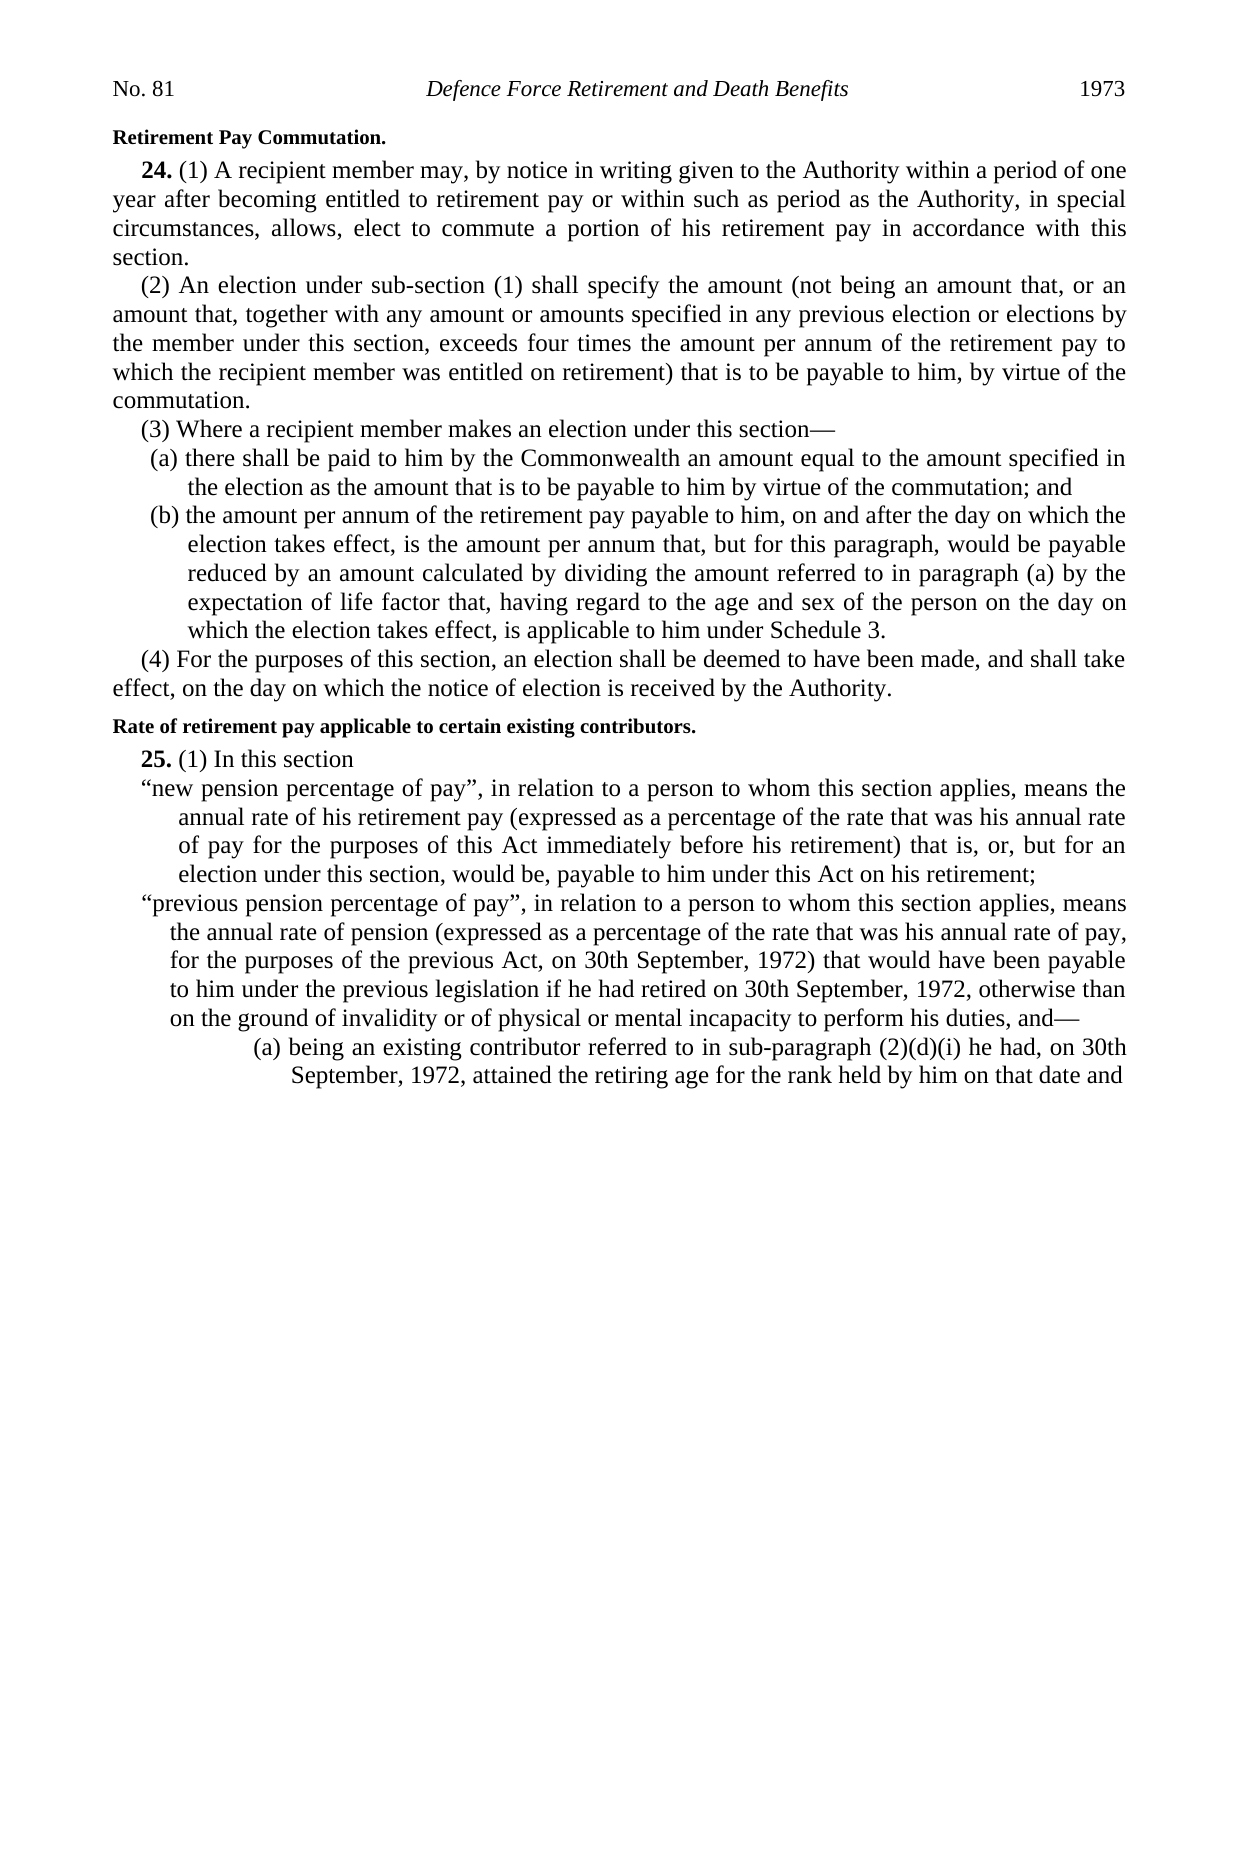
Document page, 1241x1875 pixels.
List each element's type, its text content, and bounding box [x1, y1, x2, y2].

text “new pension percentage of pay”, in relation to a person to whom this section applies, means the annual rate of his retirement pay (expressed as a percentage of the rate that was his annual rate of pay for the purposes of this Act immediately before his retirement) that is, or, but for an election under this section, would be, payable to him under this Act on his retirement; [141, 773, 1128, 888]
text (b) the amount per annum of the retirement pay payable to him, on and after the day on which the election takes effect, is the amount per annum that, but for this paragraph, would be payable reduced by an amount calculated by dividing the amount referred to in paragraph (a) by the expectation of life factor that, having regard to the age and sex of the person on the day on which the election takes effect, is applicable to him under Schedule 3. [150, 500, 1128, 644]
text 24. (1) A recipient member may, by notice in writing given to the Authority within a period of one year after becoming entitled to retirement pay or within such as period as the Authority, in special circumstances, allows, elect to commute a portion of his retirement pay in accordance with this section. [112, 155, 1128, 270]
text (2) An election under sub-section (1) shall specify the amount (not being an amount that, or an amount that, together with any amount or amounts specified in any previous election or elections by the member under this section, exceeds four times the amount per annum of the retirement pay to which the recipient member was entitled on retirement) that is to be payable to him, by virtue of the commutation. [112, 270, 1128, 414]
text (a) there shall be paid to him by the Commonwealth an amount equal to the amount specified in the election as the amount that is to be payable to him by virtue of the commutation; and [150, 443, 1128, 500]
text Retirement Pay Commutation. [112, 125, 1128, 149]
text “previous pension percentage of pay”, in relation to a person to whom this section applies, means the annual rate of pension (expressed as a percentage of the rate that was his annual rate of pay, for the purposes of the previous Act, on 30th September, 1972) that would have been payable to him under the previous legislation if he had retired on 30th September, 1972, otherwise than on the ground of invalidity or of physical or mental incapacity to perform his duties, and— [141, 888, 1128, 1032]
text (a) being an existing contributor referred to in sub-paragraph (2)(d)(i) he had, on 30th September, 1972, attained the retiring age for the rank held by him on that date and [253, 1032, 1128, 1089]
text (3) Where a recipient member makes an election under this section— [112, 414, 1128, 443]
text (4) For the purposes of this section, an election shall be deemed to have been made, and shall take effect, on the day on which the notice of election is received by the Authority. [112, 644, 1128, 702]
text Rate of retirement pay applicable to certain existing contributors. [112, 714, 1128, 738]
text 25. (1) In this section [112, 744, 1128, 773]
